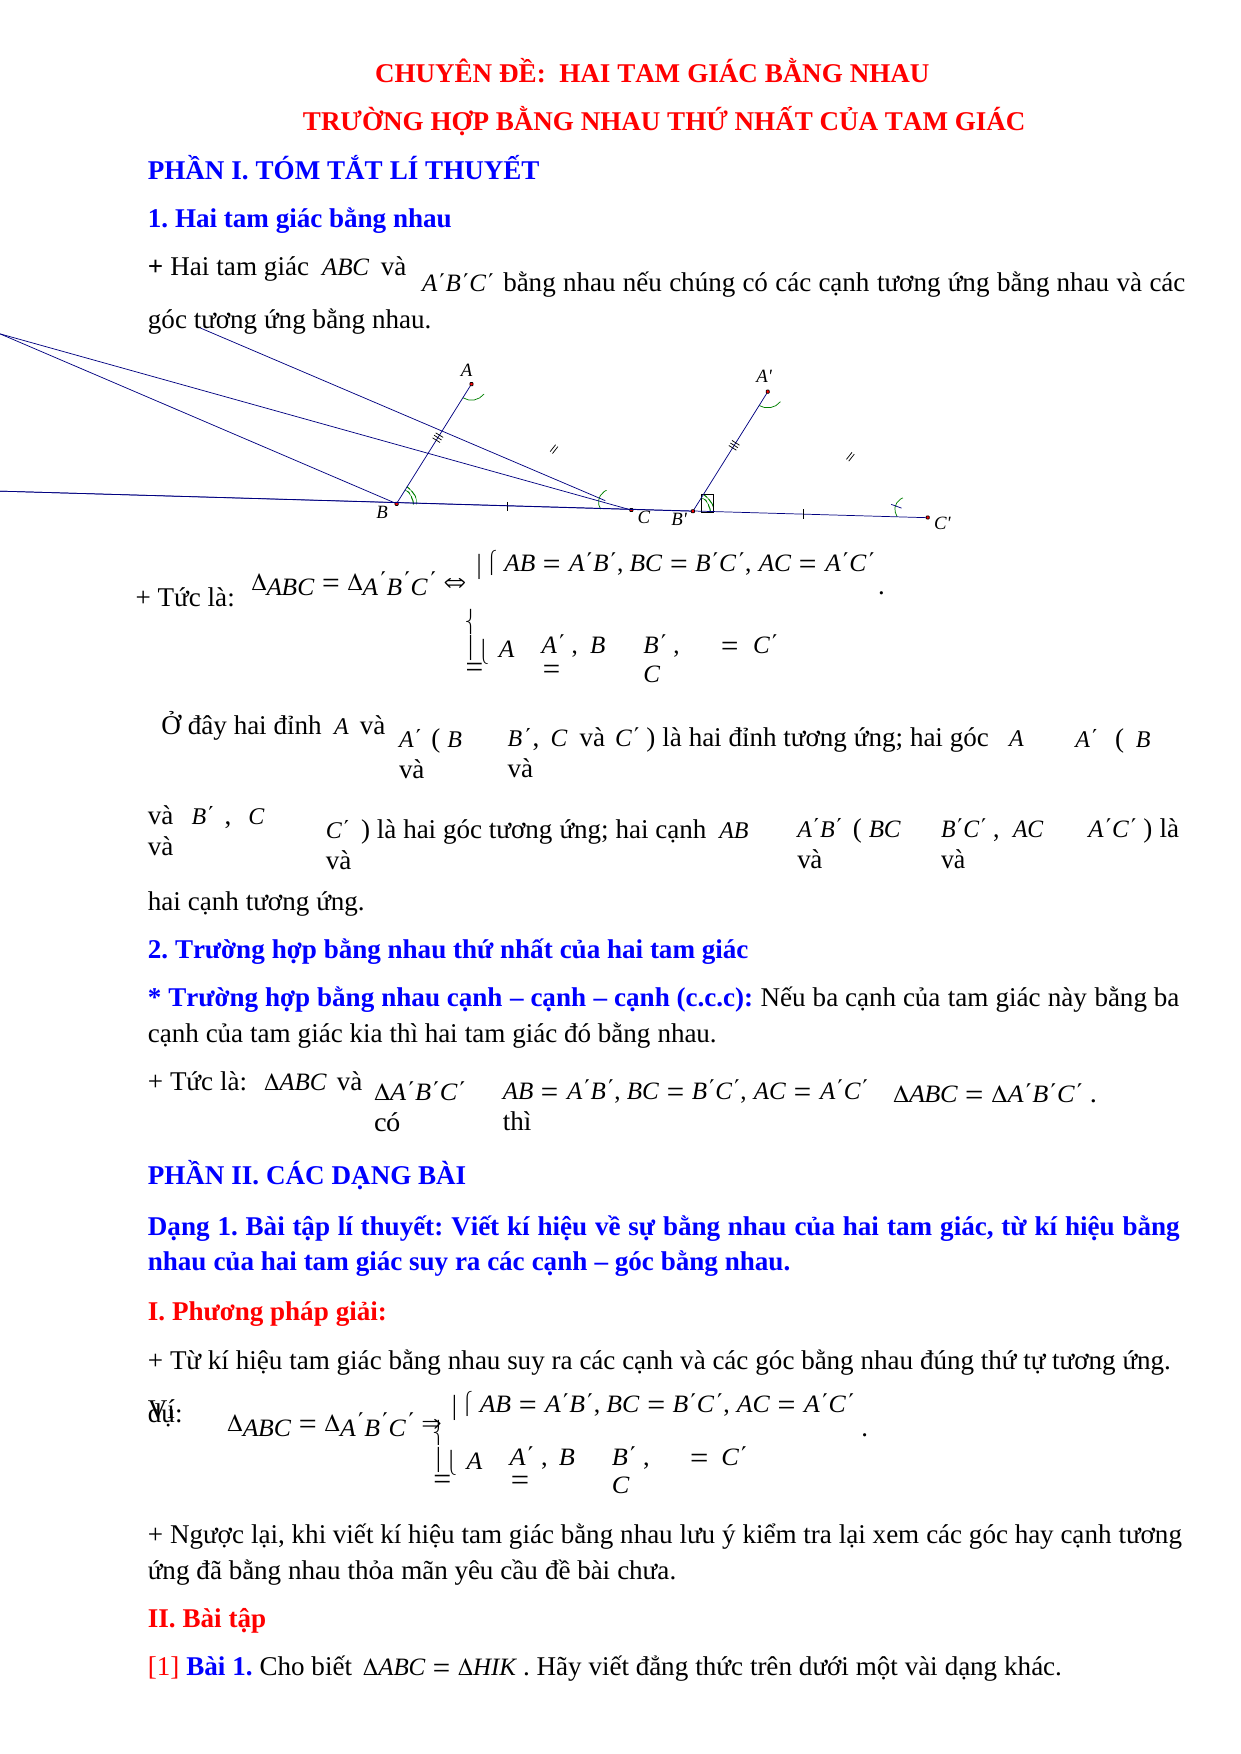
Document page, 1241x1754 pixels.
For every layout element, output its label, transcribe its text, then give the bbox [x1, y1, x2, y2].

list Phương pháp giải: [148, 1296, 1192, 1327]
text CHUYÊN ĐỀ: HAI TAM GIÁC BẰNG NHAU [375, 57, 1192, 88]
text  C [719, 630, 1192, 659]
text A , B  [541, 630, 630, 682]
text  A  [464, 637, 527, 680]
text ABC  ABC   AB  AB, BC  BC, AC  AC . [227, 1393, 1192, 1420]
text Ở đây hai đỉnh A và [161, 709, 386, 741]
text B , C [612, 1442, 675, 1499]
text + Từ kí hiệu tam giác bằng nhau suy ra các cạnh và các góc bằng nhau đúng thứ tự tương ứng. [148, 1344, 1192, 1375]
text C ) là hai góc tương ứng; hai cạnh AB và [326, 813, 785, 876]
text + Ngược lại, khi viết kí hiệu tam giác bằng nhau lưu ý kiểm tra lại xem các góc hay cạnh tương ứng đã bằng nhau thỏa mãn yêu cầu đề bài chưa. [148, 1518, 1192, 1585]
text góc tương ứng bằng nhau. [148, 303, 1192, 334]
text ABC bằng nhau nếu chúng có các cạnh tương ứng bằng nhau và các [422, 267, 1192, 298]
text A , B  [509, 1442, 599, 1493]
subtitle PHẦN II. CÁC DẠNG BÀI [148, 1159, 1192, 1190]
text AB  AB, BC  BC, AC  AC thì [503, 1076, 876, 1136]
list Bài tập [148, 1602, 1192, 1633]
text TRƯỜNG HỢP BẰNG NHAU THỨ NHẤT CỦA TAM GIÁC PHẦN I. TÓM TẮT LÍ THUYẾT [148, 106, 1027, 185]
text BC , AC và [941, 812, 1076, 875]
text  [432, 1424, 495, 1448]
text A ( B và [399, 722, 496, 784]
text  C [688, 1442, 1192, 1470]
text B C B' C' [135, 501, 1191, 533]
text A ( B [1075, 722, 1192, 753]
text A A' [461, 358, 1192, 387]
picture [702, 495, 713, 501]
subtitle Hai tam giác bằng nhau [148, 202, 1192, 233]
text AB ( BC và [797, 812, 930, 875]
text + Hai tam giác ABC và [148, 250, 408, 281]
text Dạng 1. Bài tập lí thuyết: Viết kí hiệu về sự bằng nhau của hai tam giác, từ kí hiệu bằng nhau của hai tam giác suy ra các cạnh – góc bằng nhau. [148, 1209, 1192, 1276]
text ABC có [374, 1077, 490, 1137]
text AC ) là [1088, 812, 1192, 843]
text ABC  ABC   AB  AB, BC  BC, AC  AC. [251, 548, 1192, 601]
text B , C [643, 630, 706, 688]
text  [464, 613, 527, 637]
text  A  [432, 1448, 495, 1492]
picture [404, 486, 417, 501]
text hai cạnh tương ứng. [148, 885, 1192, 916]
text ABC  ABC . [893, 1077, 1192, 1108]
text B, C và C ) là hai đỉnh tương ứng; hai góc A và [507, 721, 1056, 783]
subtitle Trường hợp bằng nhau thứ nhất của hai tam giác [148, 933, 1192, 964]
text và B , C và [148, 799, 309, 861]
text * Trường hợp bằng nhau cạnh – cạnh – cạnh (c.c.c): Nếu ba cạnh của tam giác này bằng ba cạnh của tam giác kia thì hai tam giác đó bằng nhau. [148, 981, 1192, 1048]
text + Tức là: [135, 581, 247, 612]
text [1] Bài 1. Cho biết ABC  HIK . Hãy viết đẳng thức trên dưới một vài dạng khác. [148, 1650, 1192, 1681]
text + Tức là: ABC và [148, 1066, 363, 1097]
